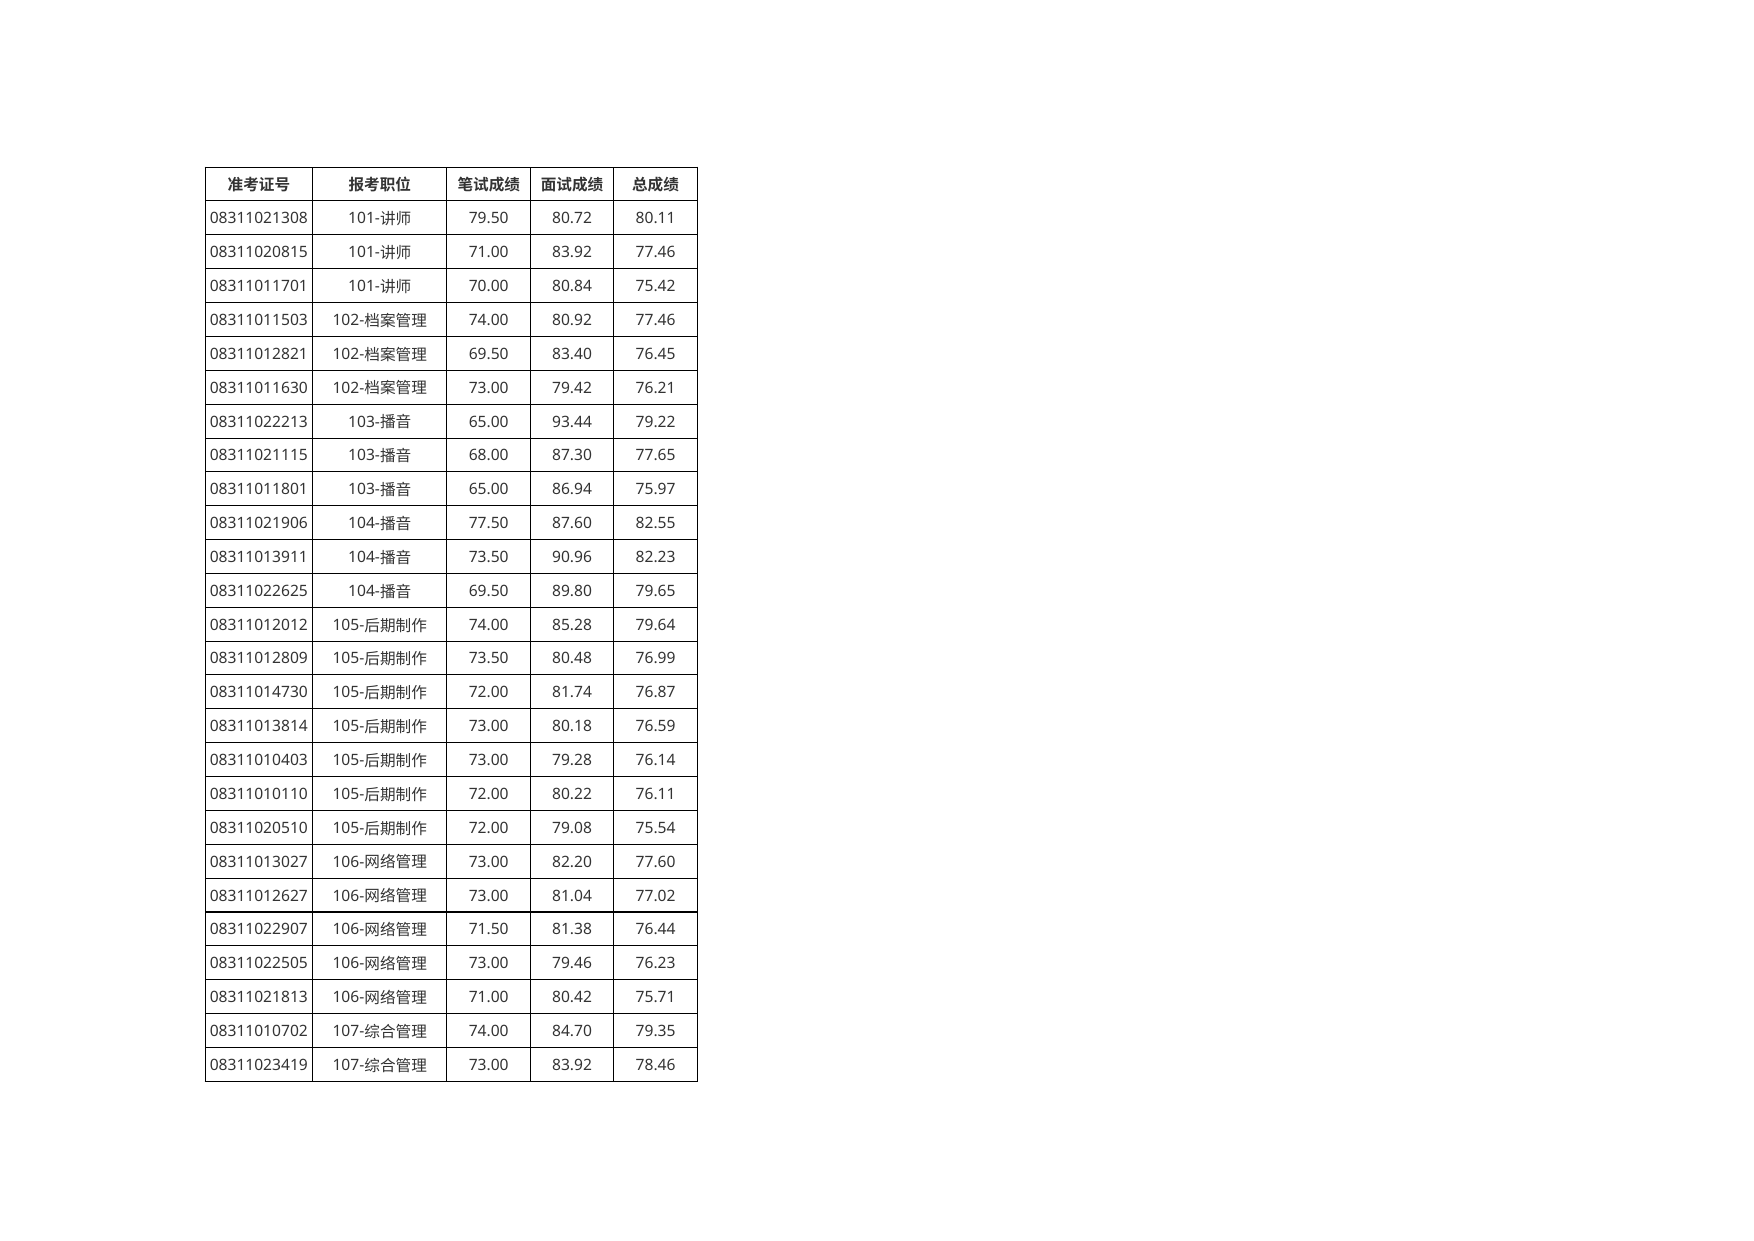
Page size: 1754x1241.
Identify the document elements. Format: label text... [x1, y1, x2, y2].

table_cell 08311012809 [206, 642, 312, 674]
table_cell 86.94 [531, 472, 613, 505]
table_cell 79.08 [531, 811, 613, 844]
table_cell 08311020815 [206, 235, 312, 268]
table_cell 82.23 [614, 540, 697, 573]
table_cell 80.48 [531, 642, 613, 674]
table_cell 76.45 [614, 337, 697, 370]
table_cell 79.35 [614, 1014, 697, 1047]
table_cell 105-后期制作 [313, 777, 446, 810]
table_cell 78.46 [614, 1048, 697, 1081]
table_cell 87.30 [531, 439, 613, 471]
table_cell 84.70 [531, 1014, 613, 1047]
table_cell 83.40 [531, 337, 613, 370]
table_cell 08311021115 [206, 439, 312, 471]
table_cell 79.64 [614, 608, 697, 641]
table_header 笔试成绩 [447, 168, 530, 200]
table_cell 08311021308 [206, 201, 312, 234]
table_cell 08311020510 [206, 811, 312, 844]
table_cell 81.04 [531, 879, 613, 911]
table_cell 76.14 [614, 743, 697, 776]
table_cell 08311011701 [206, 269, 312, 302]
table_cell 76.23 [614, 946, 697, 979]
table_cell 71.00 [447, 980, 530, 1013]
table_cell 76.11 [614, 777, 697, 810]
table_cell 105-后期制作 [313, 709, 446, 742]
table_cell 79.46 [531, 946, 613, 979]
table_cell 72.00 [447, 675, 530, 708]
table_cell 101-讲师 [313, 201, 446, 234]
table_cell 85.28 [531, 608, 613, 641]
table_cell 08311022625 [206, 574, 312, 607]
table_header 总成绩 [614, 168, 697, 200]
table_cell 101-讲师 [313, 235, 446, 268]
table_cell 80.18 [531, 709, 613, 742]
table_cell 72.00 [447, 811, 530, 844]
table_cell 08311022505 [206, 946, 312, 979]
table_cell 75.54 [614, 811, 697, 844]
table_cell 79.22 [614, 405, 697, 437]
table_cell 87.60 [531, 506, 613, 539]
table_cell 73.50 [447, 540, 530, 573]
table_cell 69.50 [447, 337, 530, 370]
table_cell 73.00 [447, 1048, 530, 1081]
table_cell 69.50 [447, 574, 530, 607]
table_header 面试成绩 [531, 168, 613, 200]
table_cell 80.11 [614, 201, 697, 234]
table_cell 71.50 [447, 913, 530, 945]
table_cell 73.00 [447, 709, 530, 742]
table_cell 75.97 [614, 472, 697, 505]
table_cell 08311012627 [206, 879, 312, 911]
table_cell 103-播音 [313, 405, 446, 437]
table_cell 79.28 [531, 743, 613, 776]
table_cell 107-综合管理 [313, 1014, 446, 1047]
table_cell 79.42 [531, 371, 613, 403]
table_cell 82.20 [531, 845, 613, 877]
table_cell 08311022907 [206, 913, 312, 945]
table_cell 80.72 [531, 201, 613, 234]
table_cell 105-后期制作 [313, 608, 446, 641]
table_cell 80.22 [531, 777, 613, 810]
table_cell 106-网络管理 [313, 980, 446, 1013]
table_cell 08311013814 [206, 709, 312, 742]
table_cell 79.50 [447, 201, 530, 234]
table_cell 89.80 [531, 574, 613, 607]
table_cell 77.65 [614, 439, 697, 471]
table_cell 08311023419 [206, 1048, 312, 1081]
table_cell 08311011503 [206, 303, 312, 336]
table_cell 104-播音 [313, 574, 446, 607]
table_cell 76.87 [614, 675, 697, 708]
table_cell 08311014730 [206, 675, 312, 708]
table_cell 77.46 [614, 235, 697, 268]
table_cell 81.74 [531, 675, 613, 708]
table_cell 08311013911 [206, 540, 312, 573]
table_cell 76.59 [614, 709, 697, 742]
table_cell 70.00 [447, 269, 530, 302]
table_cell 80.84 [531, 269, 613, 302]
table_cell 107-综合管理 [313, 1048, 446, 1081]
table_cell 65.00 [447, 405, 530, 437]
table_cell 106-网络管理 [313, 845, 446, 877]
table_cell 106-网络管理 [313, 913, 446, 945]
table_cell 103-播音 [313, 472, 446, 505]
table_cell 73.00 [447, 946, 530, 979]
table_cell 76.44 [614, 913, 697, 945]
table_cell 73.00 [447, 845, 530, 877]
table_cell 105-后期制作 [313, 675, 446, 708]
table_cell 77.02 [614, 879, 697, 911]
table_cell 74.00 [447, 608, 530, 641]
table_cell 73.00 [447, 879, 530, 911]
table_cell 76.21 [614, 371, 697, 403]
table_cell 93.44 [531, 405, 613, 437]
table_cell 74.00 [447, 1014, 530, 1047]
table_cell 105-后期制作 [313, 642, 446, 674]
table_cell 79.65 [614, 574, 697, 607]
table_cell 08311011801 [206, 472, 312, 505]
table_cell 80.92 [531, 303, 613, 336]
table_header 准考证号 [206, 168, 312, 200]
table_cell 65.00 [447, 472, 530, 505]
table_cell 08311010403 [206, 743, 312, 776]
table_cell 106-网络管理 [313, 879, 446, 911]
table_cell 08311012821 [206, 337, 312, 370]
table_cell 73.00 [447, 743, 530, 776]
table_header 报考职位 [313, 168, 446, 200]
table_cell 77.46 [614, 303, 697, 336]
table_cell 101-讲师 [313, 269, 446, 302]
table_cell 75.42 [614, 269, 697, 302]
table_cell 08311021906 [206, 506, 312, 539]
table_cell 80.42 [531, 980, 613, 1013]
table_cell 105-后期制作 [313, 811, 446, 844]
table_cell 105-后期制作 [313, 743, 446, 776]
table_cell 83.92 [531, 1048, 613, 1081]
table_cell 102-档案管理 [313, 371, 446, 403]
table_cell 102-档案管理 [313, 337, 446, 370]
table_cell 104-播音 [313, 540, 446, 573]
table_cell 73.00 [447, 371, 530, 403]
table_cell 08311012012 [206, 608, 312, 641]
table_cell 106-网络管理 [313, 946, 446, 979]
table_cell 104-播音 [313, 506, 446, 539]
table_cell 75.71 [614, 980, 697, 1013]
table_cell 74.00 [447, 303, 530, 336]
table_cell 08311011630 [206, 371, 312, 403]
table_cell 102-档案管理 [313, 303, 446, 336]
table_cell 71.00 [447, 235, 530, 268]
table_cell 77.50 [447, 506, 530, 539]
table_cell 90.96 [531, 540, 613, 573]
table_cell 08311010110 [206, 777, 312, 810]
table_cell 82.55 [614, 506, 697, 539]
table_cell 77.60 [614, 845, 697, 877]
table_cell 72.00 [447, 777, 530, 810]
table_cell 08311010702 [206, 1014, 312, 1047]
table_cell 83.92 [531, 235, 613, 268]
table_cell 103-播音 [313, 439, 446, 471]
table_cell 08311013027 [206, 845, 312, 877]
table_cell 68.00 [447, 439, 530, 471]
table_cell 81.38 [531, 913, 613, 945]
table_cell 73.50 [447, 642, 530, 674]
table_cell 76.99 [614, 642, 697, 674]
table_cell 08311021813 [206, 980, 312, 1013]
table_cell 08311022213 [206, 405, 312, 437]
